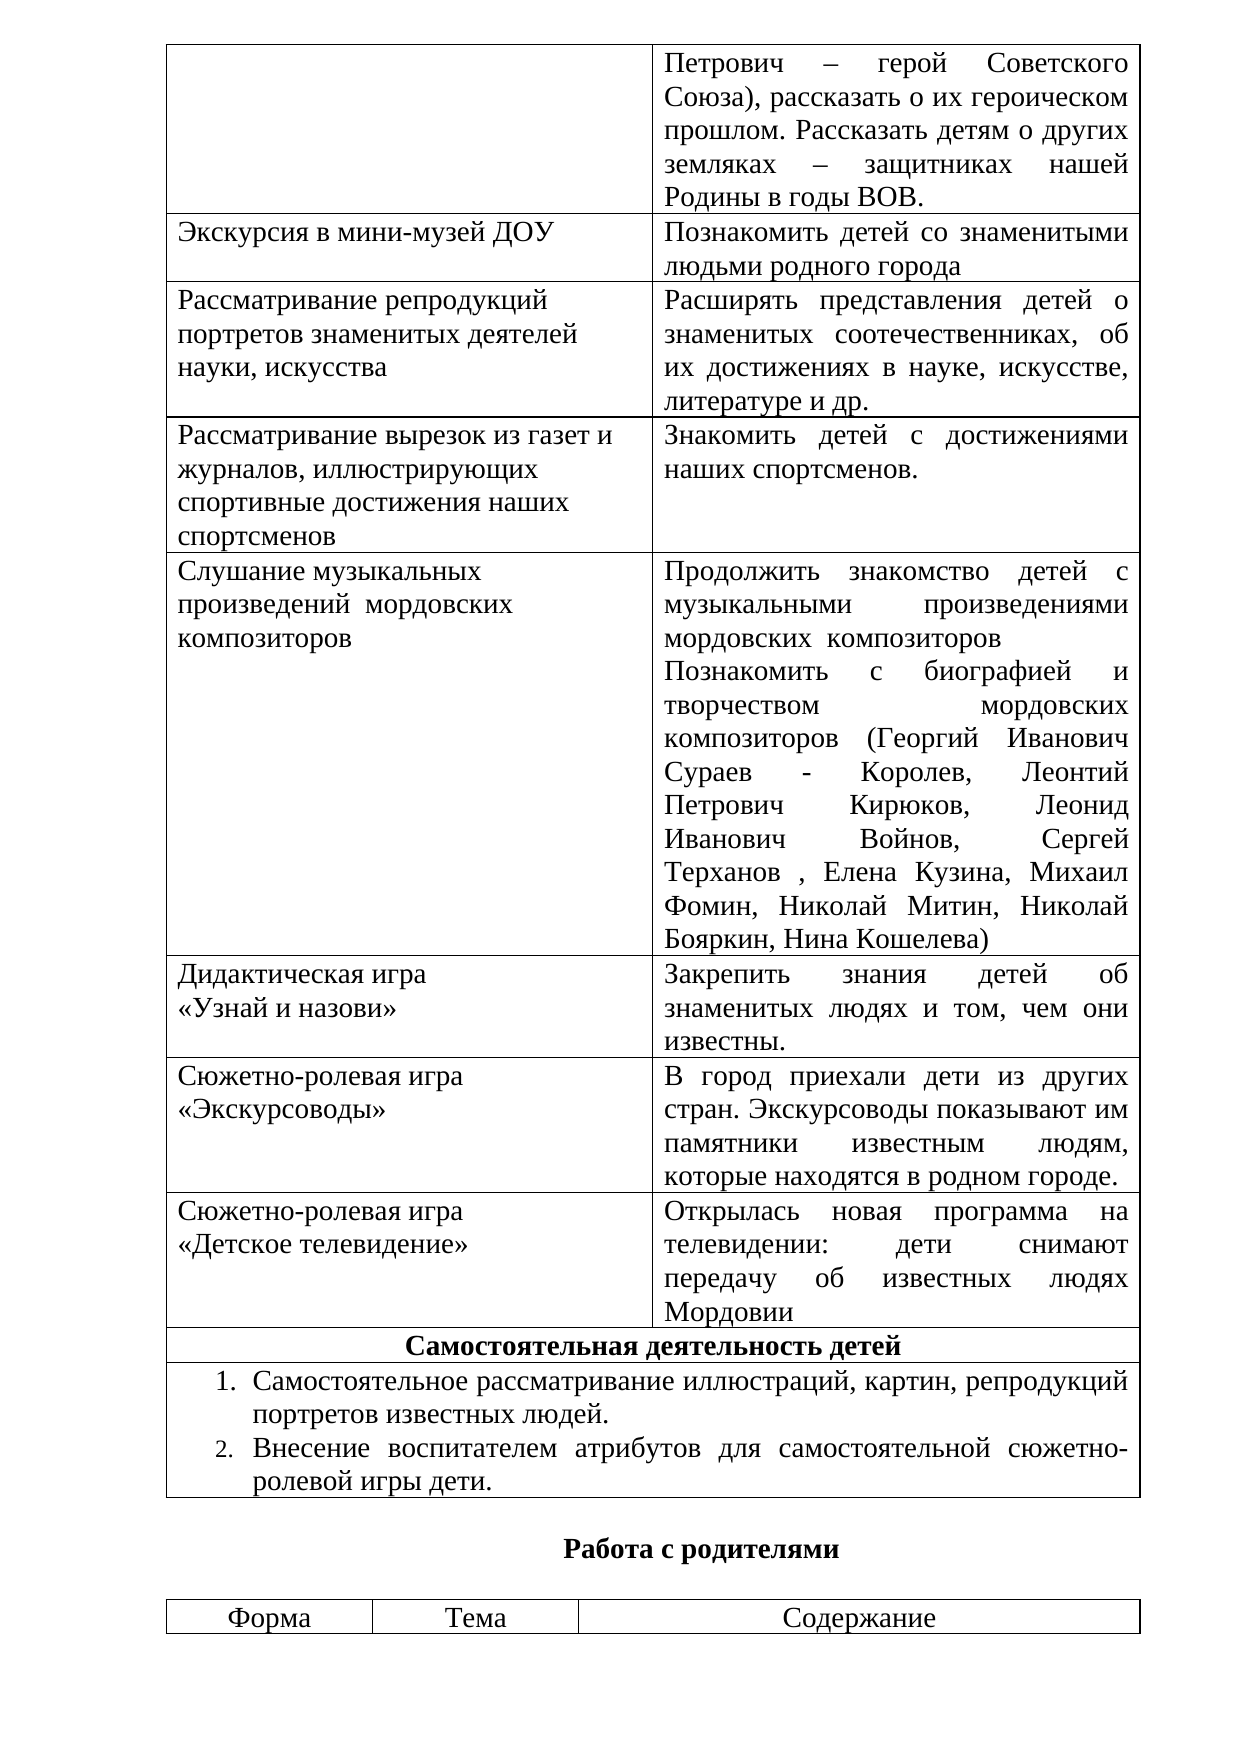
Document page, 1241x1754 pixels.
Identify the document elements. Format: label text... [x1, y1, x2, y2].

table_header Тема [373, 1600, 578, 1633]
table_cell Познакомить детей со знаменитыми людьми родного города [653, 214, 1139, 281]
table_header Форма [167, 1600, 372, 1633]
table_cell Продолжить знакомство детей с музыкальными произведениями мордовских композиторов Познакомить с биографией и творчеством мордовских композиторов (Георгий Иванович Сураев - Королев, Леонтий Петрович Кирюков, Леонид Иванович Войнов, Сергей Терханов , Елена Кузина, Михаил Фомин, Николай Митин, Николай Бояркин, Нина Кошелева) [653, 553, 1139, 955]
table_header Содержание [579, 1600, 1139, 1633]
table_cell Рассматривание вырезок из газет и журналов, иллюстрирующих спортивные достижения наших спортсменов [167, 418, 652, 552]
table_cell Рассматривание репродукций портретов знаменитых деятелей науки, искусства [167, 282, 652, 416]
table_cell Экскурсия в мини-музей ДОУ [167, 214, 652, 281]
table_cell Расширять представления детей о знаменитых соотечественниках, об их достижениях в науке, искусстве, литературе и др. [653, 282, 1139, 416]
table_cell Самостоятельная деятельность детей [167, 1328, 1139, 1362]
table_cell Слушание музыкальных произведений мордовских композиторов [167, 553, 652, 955]
table_cell В город приехали дети из других стран. Экскурсоводы показывают им памятники известным людям, которые находятся в родном городе. [653, 1058, 1139, 1192]
table_cell Самостоятельное рассматривание иллюстраций, картин, репродукций портретов известных людей. Внесение воспитателем атрибутов для самостоятельной сюжетно-ролевой игры дети. [167, 1363, 1139, 1497]
table_cell Сюжетно-ролевая игра «Экскурсоводы» [167, 1058, 652, 1192]
text Работа с родителями [177, 1532, 1152, 1565]
table_cell Открылась новая программа на телевидении: дети снимают передачу об известных людях Мордовии [653, 1193, 1139, 1327]
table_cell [653, 45, 1139, 213]
table_cell Дидактическая игра «Узнай и назови» [167, 956, 652, 1057]
table_cell Знакомить детей с достижениями наших спортсменов. [653, 418, 1139, 552]
table_cell Закрепить знания детей об знаменитых людях и том, чем они известны. [653, 956, 1139, 1057]
table_cell Сюжетно-ролевая игра «Детское телевидение» [167, 1193, 652, 1327]
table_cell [167, 45, 652, 213]
